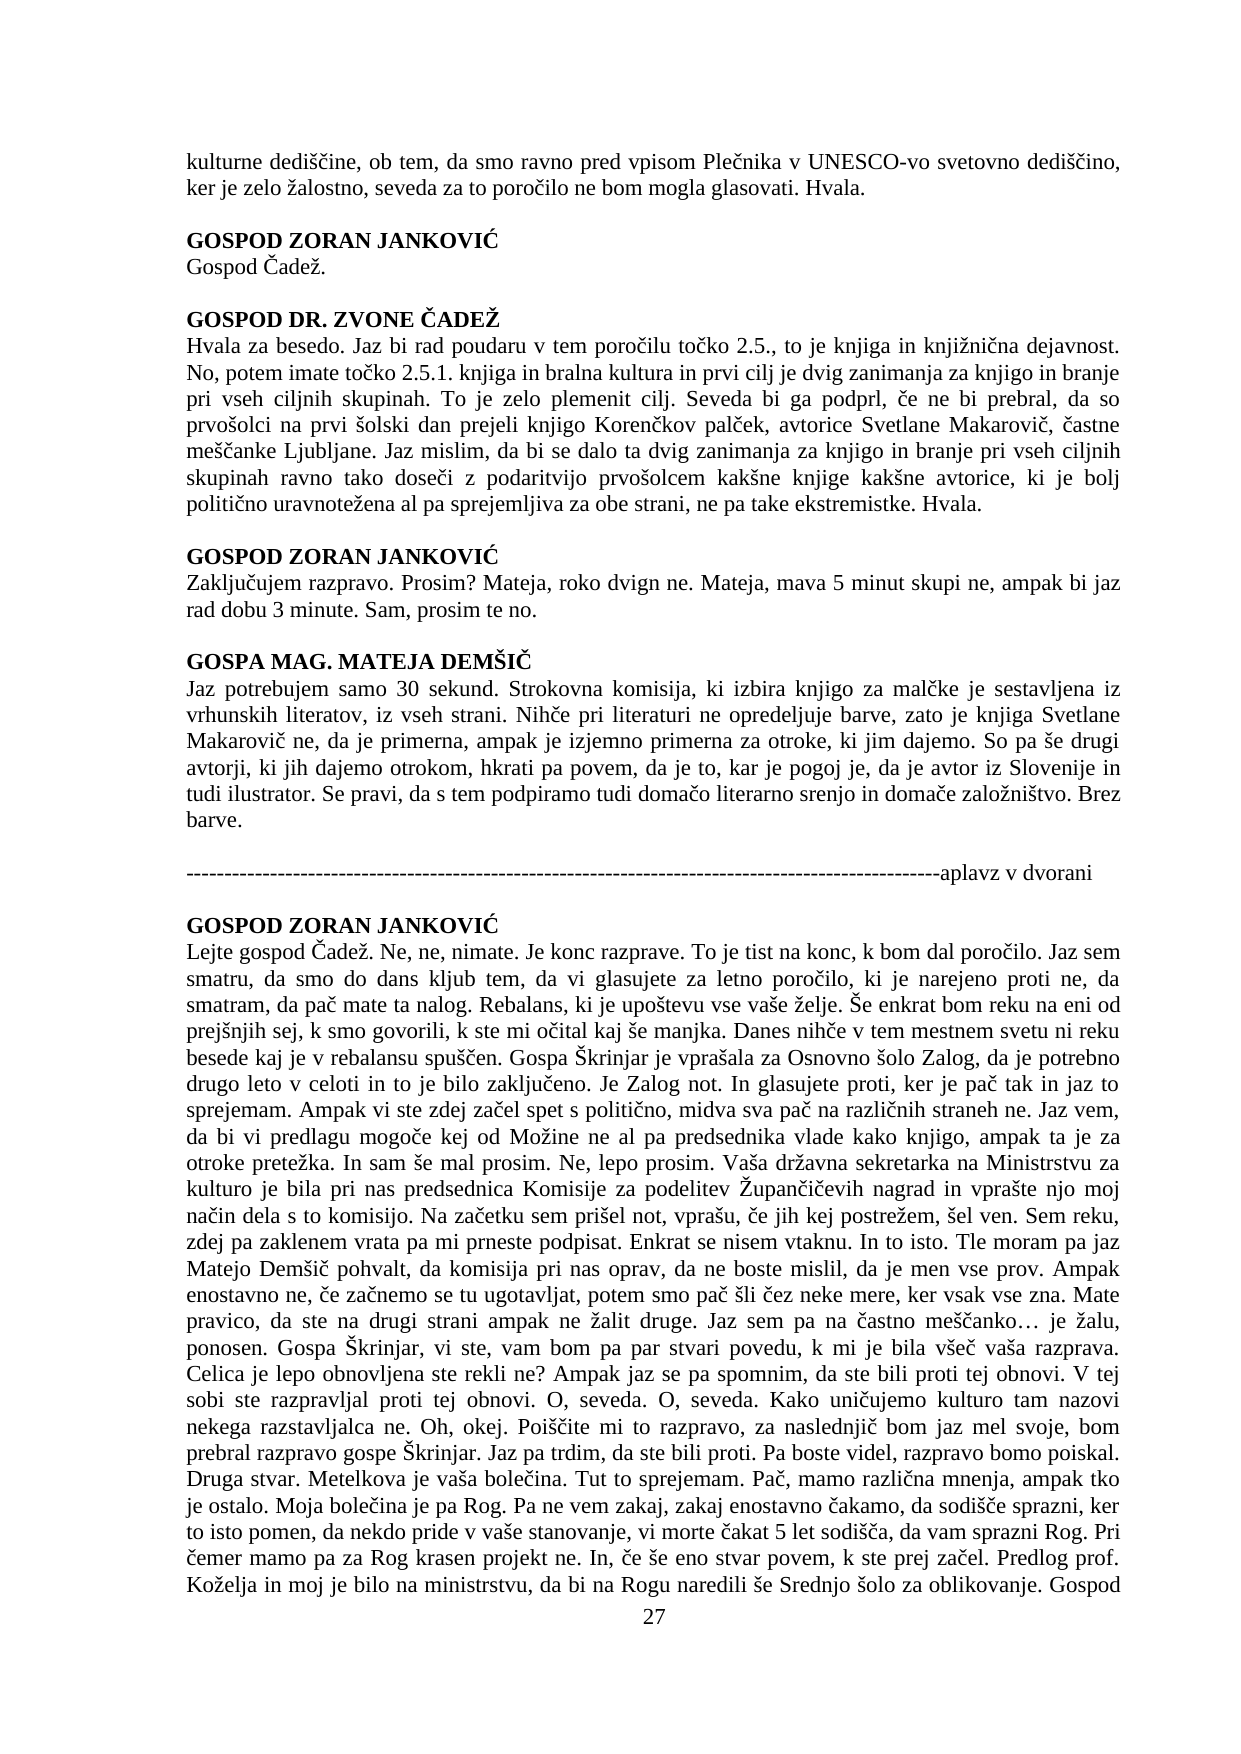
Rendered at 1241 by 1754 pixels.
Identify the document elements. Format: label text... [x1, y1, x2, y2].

text GOSPA MAG. MATEJA DEMŠIČ [186, 648, 1122, 675]
text Zaključujem razpravo. Prosim? Mateja, roko dvign ne. Mateja, mava 5 minut skupi ne, ampak bi jaz rad dobu 3 minute. Sam, prosim te no. [186, 569, 1122, 622]
text ---------------------------------------------------------------------------------------------------aplavz v dvorani [186, 859, 1122, 886]
text Gospod Čadež. [186, 253, 1122, 279]
text GOSPOD DR. ZVONE ČADEŽ [186, 306, 1122, 332]
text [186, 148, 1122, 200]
text GOSPOD ZORAN JANKOVIĆ [186, 912, 1122, 938]
text GOSPOD ZORAN JANKOVIĆ [186, 543, 1122, 569]
text Jaz potrebujem samo 30 sekund. Strokovna komisija, ki izbira knjigo za malčke je sestavljena iz vrhunskih literatov, iz vseh strani. Nihče pri literaturi ne opredeljuje barve, zato je knjiga Svetlane Makarovič ne, da je primerna, ampak je izjemno primerna za otroke, ki jim dajemo. So pa še drugi avtorji, ki jih dajemo otrokom, hkrati pa povem, da je to, kar je pogoj je, da je avtor iz Slovenije in tudi ilustrator. Se pravi, da s tem podpiramo tudi domačo literarno srenjo in domače založništvo. Brez barve. [186, 675, 1122, 833]
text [186, 938, 1122, 1597]
text Hvala za besedo. Jaz bi rad poudaru v tem poročilu točko 2.5., to je knjiga in knjižnična dejavnost. No, potem imate točko 2.5.1. knjiga in bralna kultura in prvi cilj je dvig zanimanja za knjigo in branje pri vseh ciljnih skupinah. To je zelo plemenit cilj. Seveda bi ga podprl, če ne bi prebral, da so prvošolci na prvi šolski dan prejeli knjigo Korenčkov palček, avtorice Svetlane Makarovič, častne meščanke Ljubljane. Jaz mislim, da bi se dalo ta dvig zanimanja za knjigo in branje pri vseh ciljnih skupinah ravno tako doseči z podaritvijo prvošolcem kakšne knjige kakšne avtorice, ki je bolj politično uravnotežena al pa sprejemljiva za obe strani, ne pa take ekstremistke. Hvala. [186, 332, 1122, 517]
text GOSPOD ZORAN JANKOVIĆ [186, 227, 1122, 253]
